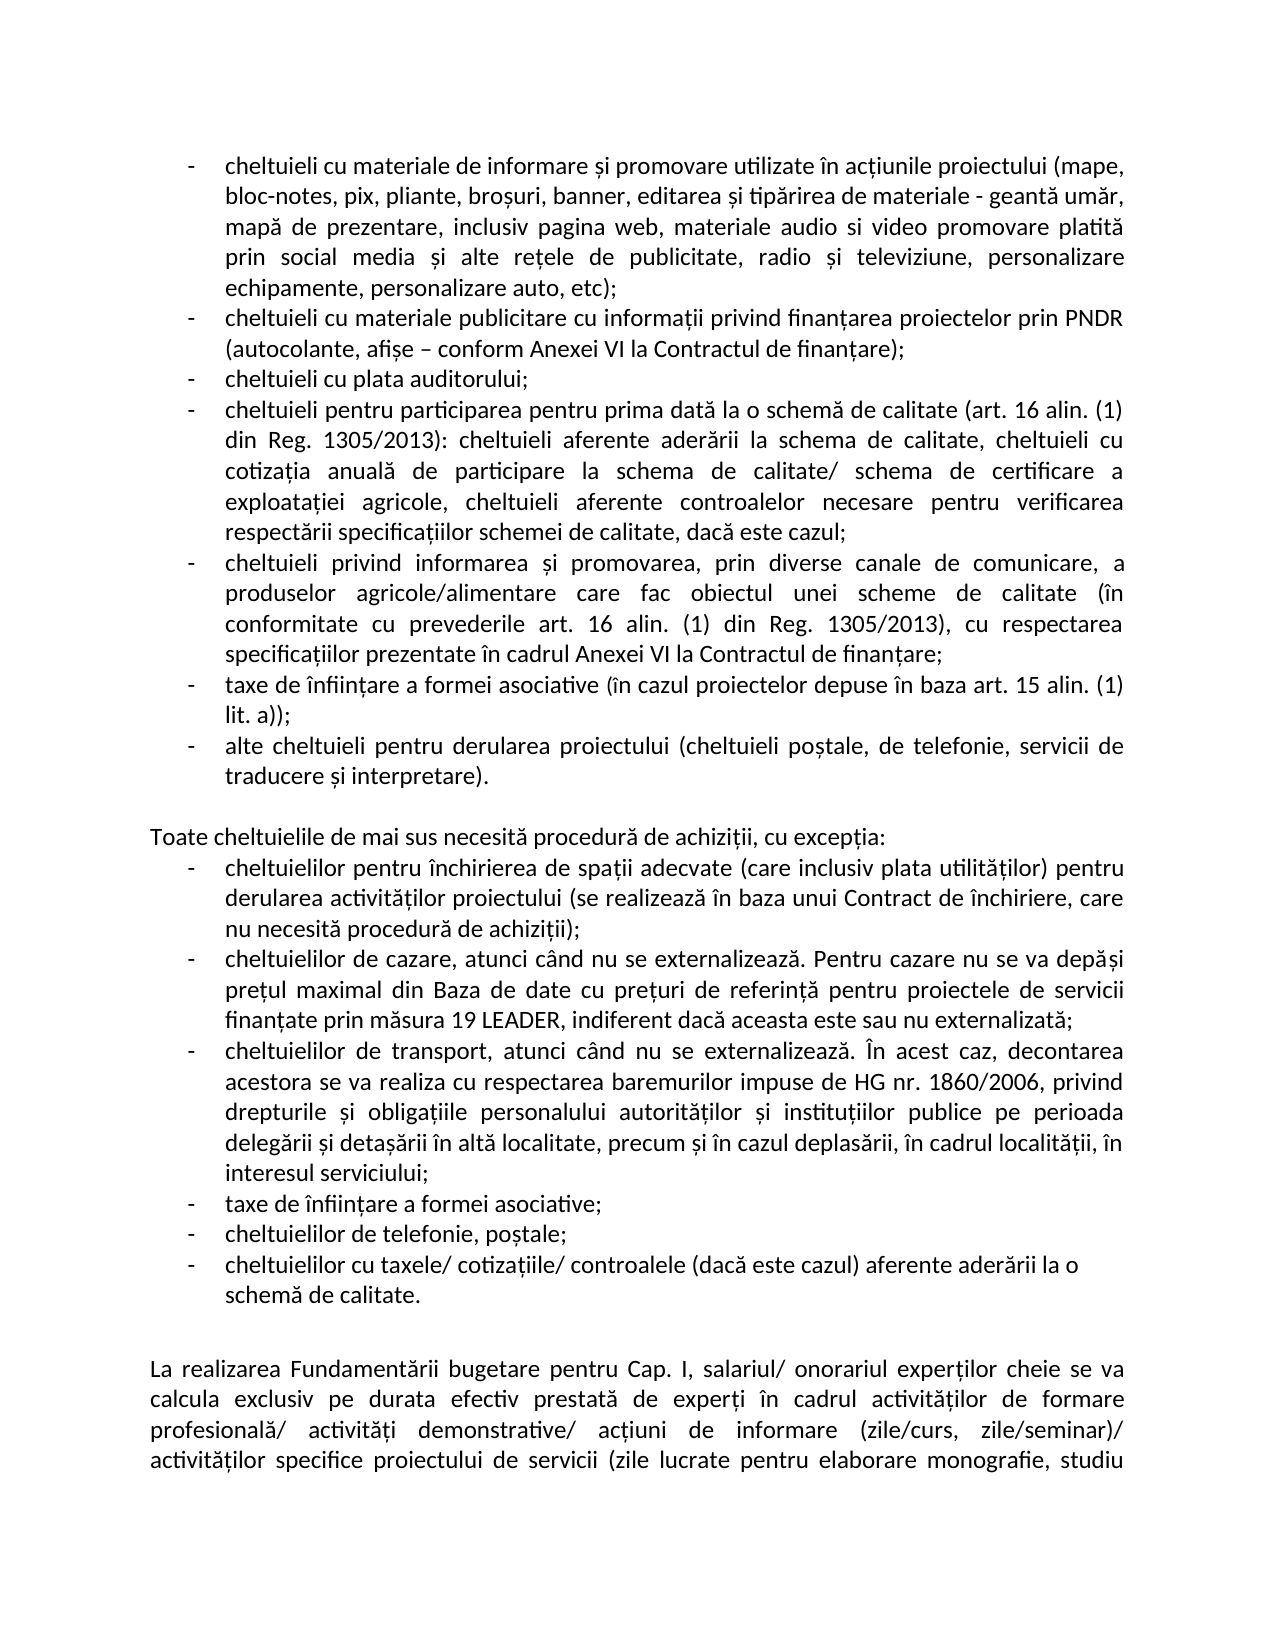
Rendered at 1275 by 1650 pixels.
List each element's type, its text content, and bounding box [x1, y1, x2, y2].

list cheltuieli pentru participarea pentru prima dată la o schemă de calitate (art. 16 alin. (1) din Reg. 1305/2013): cheltuieli aferente aderării la schema de calitate, cheltuieli cu cotizația anuală de participare la schema de calitate/ schema de certificare a exploatației agricole, cheltuieli aferente controalelor necesare pentru verificarea respectării specificațiilor schemei de calitate, dacă este cazul; [187, 394, 1125, 547]
text Toate cheltuielile de mai sus necesită procedură de achiziții, cu excepția: [150, 821, 1125, 852]
list cheltuielilor de cazare, atunci când nu se externalizează. Pentru cazare nu se va depăși prețul maximal din Baza de date cu prețuri de referință pentru proiectele de servicii finanțate prin măsura 19 LEADER, indiferent dacă aceasta este sau nu externalizată; [187, 943, 1125, 1035]
list cheltuieli privind informarea și promovarea, prin diverse canale de comunicare, a produselor agricole/alimentare care fac obiectul unei scheme de calitate (în conformitate cu prevederile art. 16 alin. (1) din Reg. 1305/2013), cu respectarea specificațiilor prezentate în cadrul Anexei VI la Contractul de finanțare; [187, 547, 1125, 669]
list taxe de înființare a formei asociative; [187, 1188, 1125, 1218]
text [150, 1353, 1125, 1475]
list cheltuieli cu materiale de informare și promovare utilizate în acțiunile proiectului (mape, bloc-notes, pix, pliante, broșuri, banner, editarea și tipărirea de materiale - geantă umăr, mapă de prezentare, inclusiv pagina web, materiale audio si video promovare platită prin social media și alte rețele de publicitate, radio și televiziune, personalizare echipamente, personalizare auto, etc); [187, 150, 1125, 303]
list cheltuielilor de telefonie, poștale; [187, 1218, 1125, 1249]
list cheltuielilor cu taxele/ cotizațiile/ controalele (dacă este cazul) aferente aderării la o schemă de calitate. [187, 1249, 1125, 1310]
list cheltuielilor pentru închirierea de spații adecvate (care inclusiv plata utilităților) pentru derularea activităților proiectului (se realizează în baza unui Contract de închiriere, care nu necesită procedură de achiziții); [187, 852, 1125, 943]
list cheltuieli cu plata auditorului; [187, 364, 1125, 394]
list alte cheltuieli pentru derularea proiectului (cheltuieli poștale, de telefonie, servicii de traducere și interpretare). [187, 730, 1125, 791]
list cheltuieli cu materiale publicitare cu informaţii privind finanţarea proiectelor prin PNDR (autocolante, afișe – conform Anexei VI la Contractul de finanțare); [187, 303, 1125, 364]
list taxe de înființare a formei asociative (în cazul proiectelor depuse în baza art. 15 alin. (1) lit. a)); [187, 669, 1125, 730]
list cheltuielilor de transport, atunci când nu se externalizează. În acest caz, decontarea acestora se va realiza cu respectarea baremurilor impuse de HG nr. 1860/2006, privind drepturile şi obligaţiile personalului autorităţilor şi instituţiilor publice pe perioada delegării şi detaşării în altă localitate, precum şi în cazul deplasării, în cadrul localităţii, în interesul serviciului; [187, 1035, 1125, 1188]
